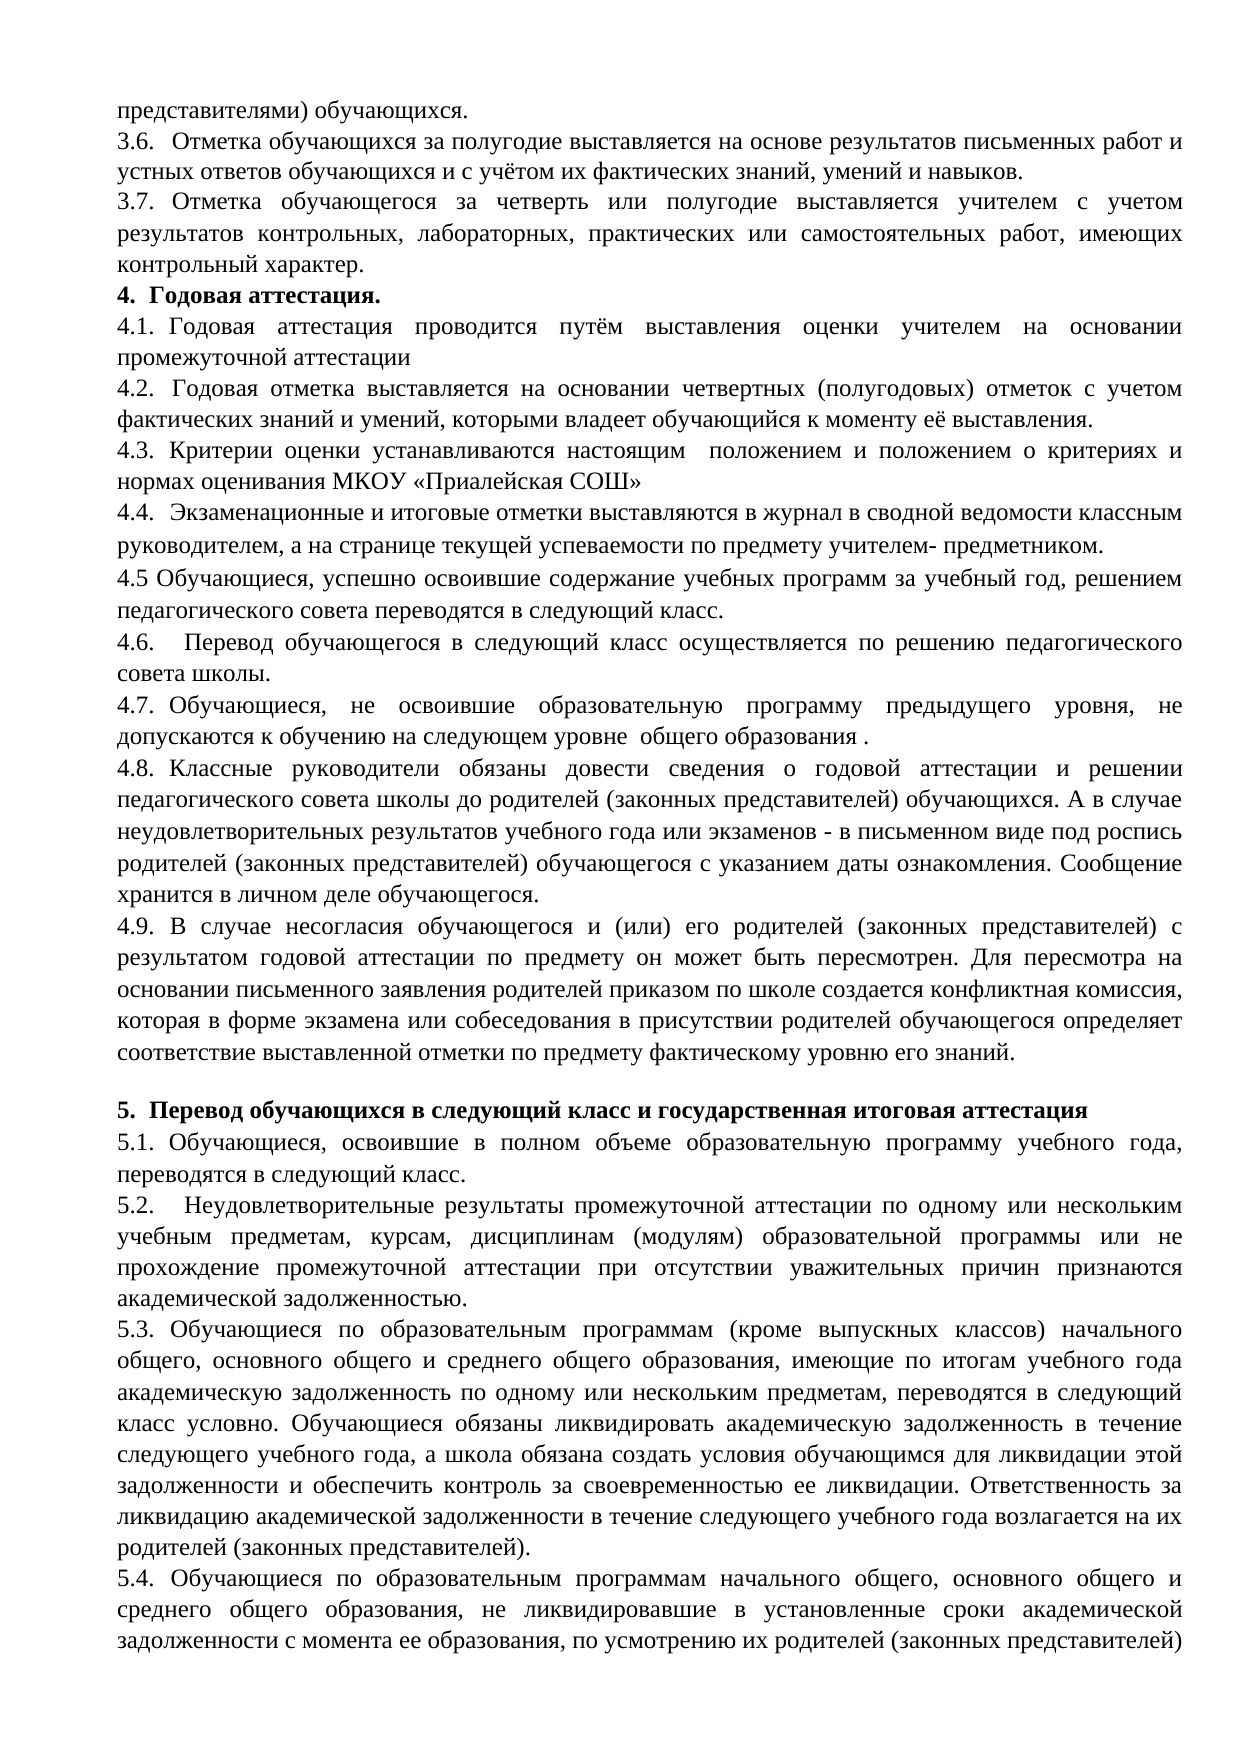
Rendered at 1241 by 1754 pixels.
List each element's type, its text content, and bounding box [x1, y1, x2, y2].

list Отметка обучающихся за полугодие выставляется на основе результатов письменных работ и устных ответов обучающихся и с учётом их фактических знаний, умений и навыков. [117, 126, 1183, 185]
list Перевод обучающихся в следующий класс и государственная итоговая аттестация [117, 1096, 1183, 1124]
text 4.5 Обучающиеся, успешно освоившие содержание учебных программ за учебный год, решением педагогического совета переводятся в следующий класс. [117, 563, 1183, 624]
list Обучающиеся, не освоившие образовательную программу предыдущего уровня, не допускаются к обучению на следующем уровне общего образования . [117, 690, 1183, 750]
list Годовая аттестация. [117, 280, 1183, 309]
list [117, 95, 1183, 124]
list Перевод обучающегося в следующий класс осуществляется по решению педагогического совета школы. [117, 627, 1183, 687]
list Отметка обучающегося за четверть или полугодие выставляется учителем с учетом результатов контрольных, лабораторных, практических или самостоятельных работ, имеющих контрольный характер. [117, 186, 1183, 278]
list Обучающиеся, освоившие в полном объеме образовательную программу учебного года, переводятся в следующий класс. [117, 1127, 1183, 1187]
list Неудовлетворительные результаты промежуточной аттестации по одному или нескольким учебным предметам, курсам, дисциплинам (модулям) образовательной программы или не прохождение промежуточной аттестации при отсутствии уважительных причин признаются академической задолженностью. [117, 1190, 1183, 1312]
list Экзаменационные и итоговые отметки выставляются в журнал в сводной ведомости классным руководителем, а на странице текущей успеваемости по предмету учителем- предметником. [117, 497, 1183, 559]
list Годовая отметка выставляется на основании четвертных (полугодовых) отметок с учетом фактических знаний и умений, которыми владеет обучающийся к моменту её выставления. [117, 373, 1183, 433]
list Критерии оценки устанавливаются настоящим положением и положением о критериях и нормах оценивания МКОУ «Приалейская СОШ» [117, 435, 1183, 495]
list В случае несогласия обучающегося и (или) его родителей (законных представителей) с результатом годовой аттестации по предмету он может быть пересмотрен. Для пересмотра на основании письменного заявления родителей приказом по школе создается конфликтная комиссия, которая в форме экзамена или собеседования в присутствии родителей обучающегося определяет соответствие выставленной отметки по предмету фактическому уровню его знаний. [117, 911, 1183, 1066]
list Обучающиеся по образовательным программам (кроме выпускных классов) начального общего, основного общего и среднего общего образования, имеющие по итогам учебного года академическую задолженность по одному или нескольким предметам, переводятся в следующий класс условно. Обучающиеся обязаны ликвидировать академическую задолженность в течение следующего учебного года, а школа обязана создать условия обучающимся для ликвидации этой задолженности и обеспечить контроль за своевременностью ее ликвидации. Ответственность за ликвидацию академической задолженности в течение следующего учебного года возлагается на их родителей (законных представителей). [117, 1314, 1183, 1561]
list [117, 1563, 1183, 1654]
list Классные руководители обязаны довести сведения о годовой аттестации и решении педагогического совета школы до родителей (законных представителей) обучающихся. А в случае неудовлетворительных результатов учебного года или экзаменов - в письменном виде под роспись родителей (законных представителей) обучающегося с указанием даты ознакомления. Сообщение хранится в личном деле обучающегося. [117, 753, 1183, 908]
list Годовая аттестация проводится путём выставления оценки учителем на основании промежуточной аттестации [117, 311, 1183, 371]
